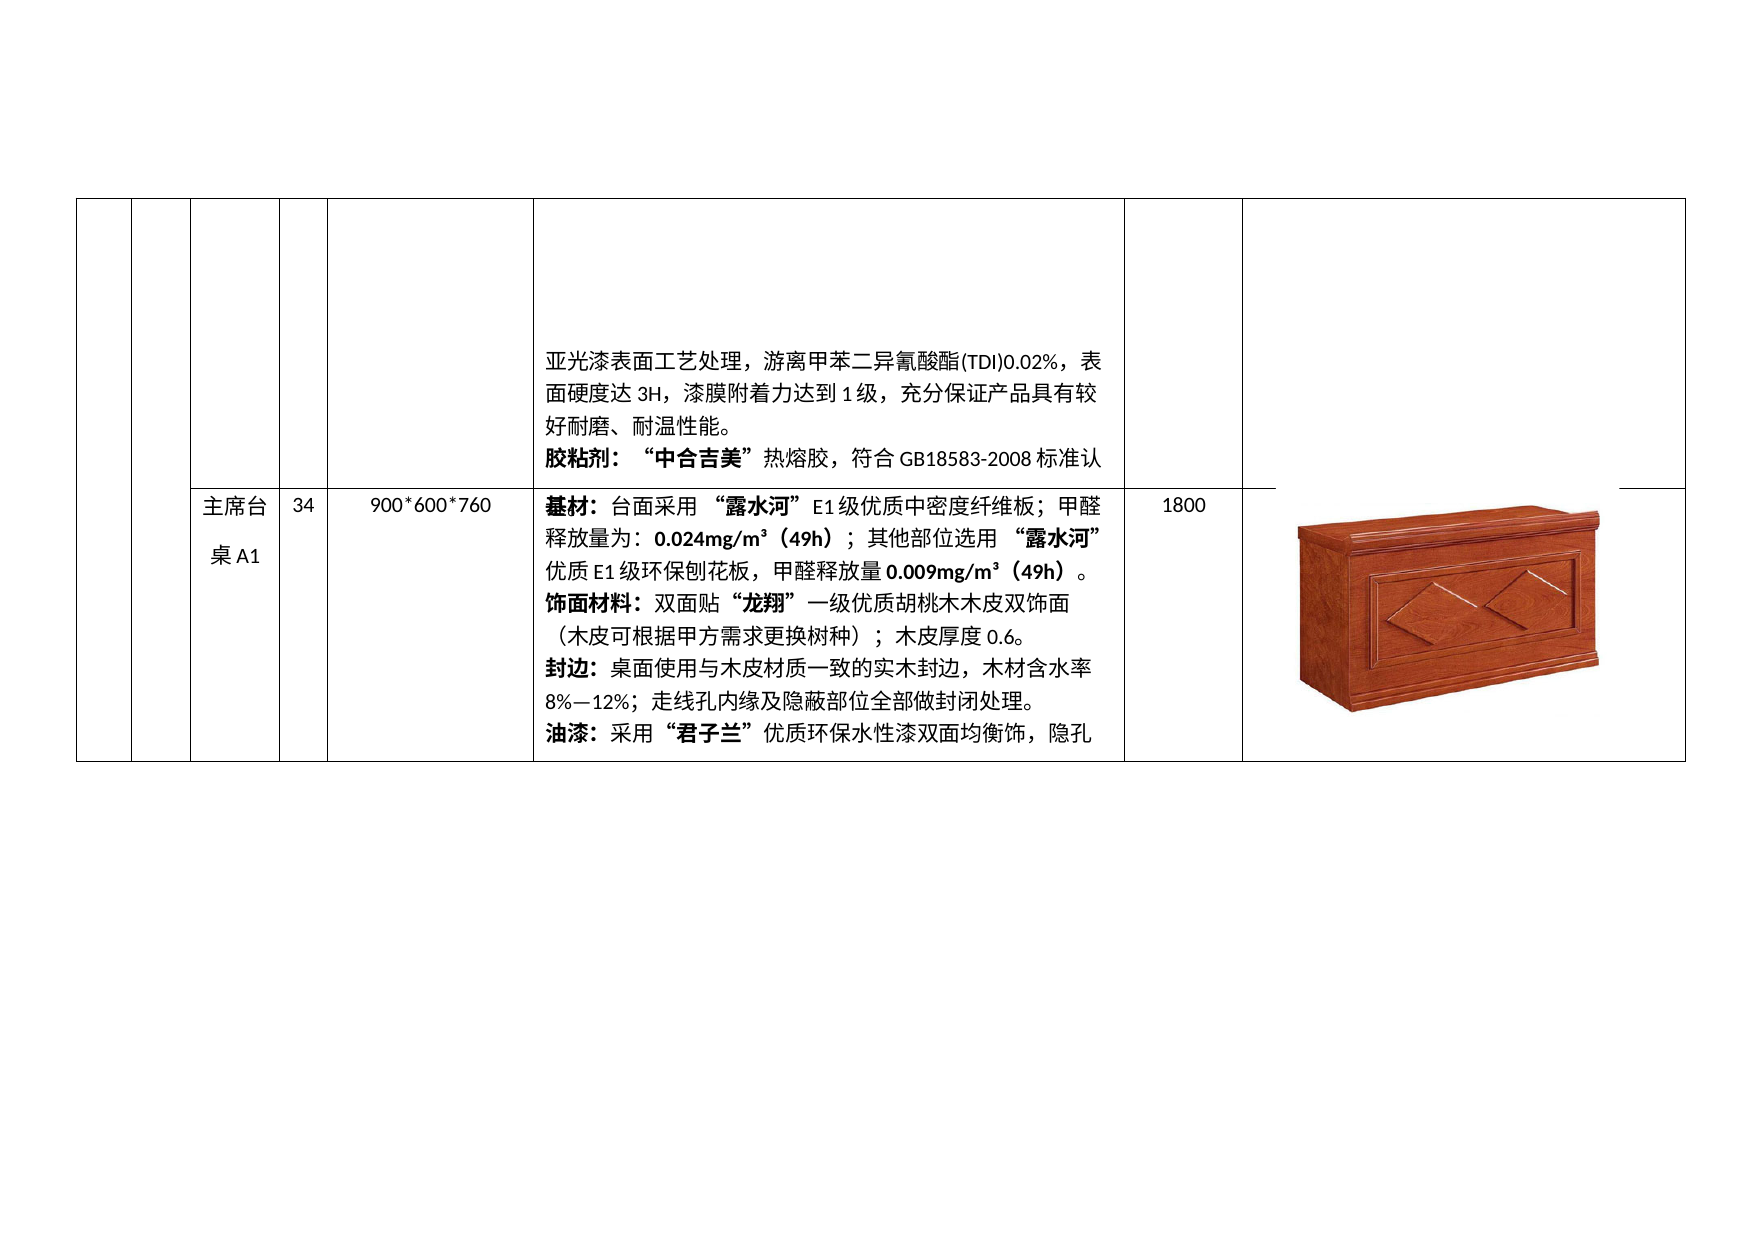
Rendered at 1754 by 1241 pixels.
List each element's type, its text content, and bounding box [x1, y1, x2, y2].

table_cell 900*600*760 [328, 489, 533, 761]
table_cell 主席台桌A1 [191, 489, 279, 761]
table_cell [1243, 489, 1685, 761]
table_cell 34 [280, 489, 327, 761]
picture [1275, 488, 1620, 723]
table_cell 基材：台面采用 “露水河”E1级优质中密度纤维板；甲醛释放量为：0.024mg/m³（49h）；其他部位选用 “露水河”优质E1级环保刨花板，甲醛释放量0.009mg/m³（49h）。 饰面材料：双面贴“龙翔”一级优质胡桃木木皮双饰面（木皮可根据甲方需求更换树种）；木皮厚度0.6。 封边：桌面使用与木皮材质一致的实木封边，木材含水率8%—12%；走线孔内缘及隐蔽部位全部做封闭处理。 油漆：采用“君子兰”优质环保水性漆双面均衡饰，隐孔亚光漆表面工艺处理，游离甲苯二异氰酸酯(TDI)0.02%，表面硬度达3H，漆膜附着力达到1级，充分保证产品具有较好耐磨、耐温性能。 胶粘剂：“中合吉美”热熔胶，符合GB18583-2008标准认证。 五金件：采用优质“BMB”五金配件，金属调节脚。 结构性能描述：前挡板落地，有造型，有麦克风接口和走线功能。 [534, 489, 1124, 761]
table_cell 1800 [1125, 489, 1242, 761]
